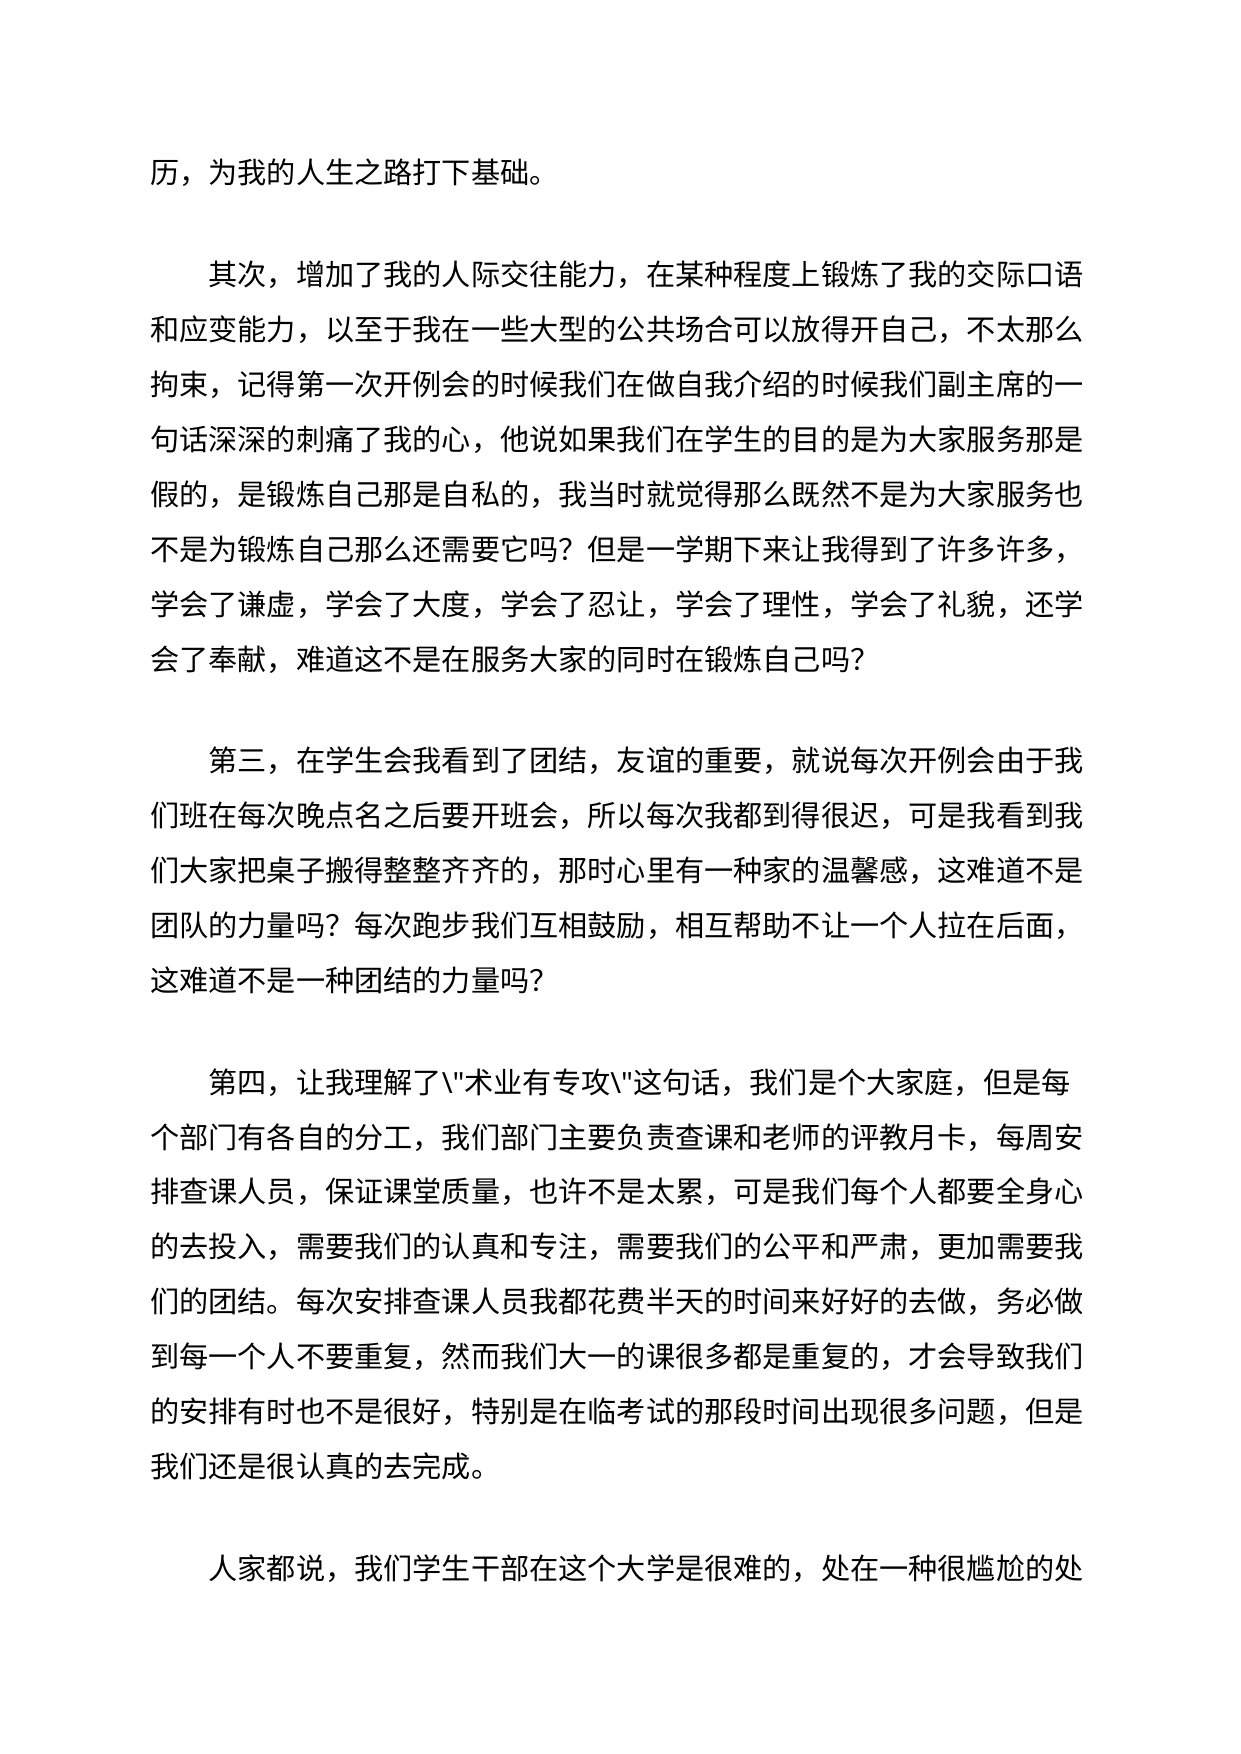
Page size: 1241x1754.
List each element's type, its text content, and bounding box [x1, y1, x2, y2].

text 其次，增加了我的人际交往能力，在某种程度上锻炼了我的交际口语和应变能力，以至于我在一些大型的公共场合可以放得开自己，不太那么拘束，记得第一次开例会的时候我们在做自我介绍的时候我们副主席的一句话深深的刺痛了我的心，他说如果我们在学生的目的是为大家服务那是假的，是锻炼自己那是自私的，我当时就觉得那么既然不是为大家服务也不是为锻炼自己那么还需要它吗？但是一学期下来让我得到了许多许多，学会了谦虚，学会了大度，学会了忍让，学会了理性，学会了礼貌，还学会了奉献，难道这不是在服务大家的同时在锻炼自己吗？ [150, 252, 1090, 678]
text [150, 1545, 1090, 1588]
text 第三，在学生会我看到了团结，友谊的重要，就说每次开例会由于我们班在每次晚点名之后要开班会，所以每次我都到得很迟，可是我看到我们大家把桌子搬得整整齐齐的，那时心里有一种家的温馨感，这难道不是团队的力量吗？每次跑步我们互相鼓励，相互帮助不让一个人拉在后面，这难道不是一种团结的力量吗？ [150, 738, 1090, 1000]
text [150, 150, 1090, 192]
text 第四，让我理解了\"术业有专攻\"这句话，我们是个大家庭，但是每个部门有各自的分工，我们部门主要负责查课和老师的评教月卡，每周安排查课人员，保证课堂质量，也许不是太累，可是我们每个人都要全身心的去投入，需要我们的认真和专注，需要我们的公平和严肃，更加需要我们的团结。每次安排查课人员我都花费半天的时间来好好的去做，务必做到每一个人不要重复，然而我们大一的课很多都是重复的，才会导致我们的安排有时也不是很好，特别是在临考试的那段时间出现很多问题，但是我们还是很认真的去完成。 [150, 1059, 1090, 1486]
